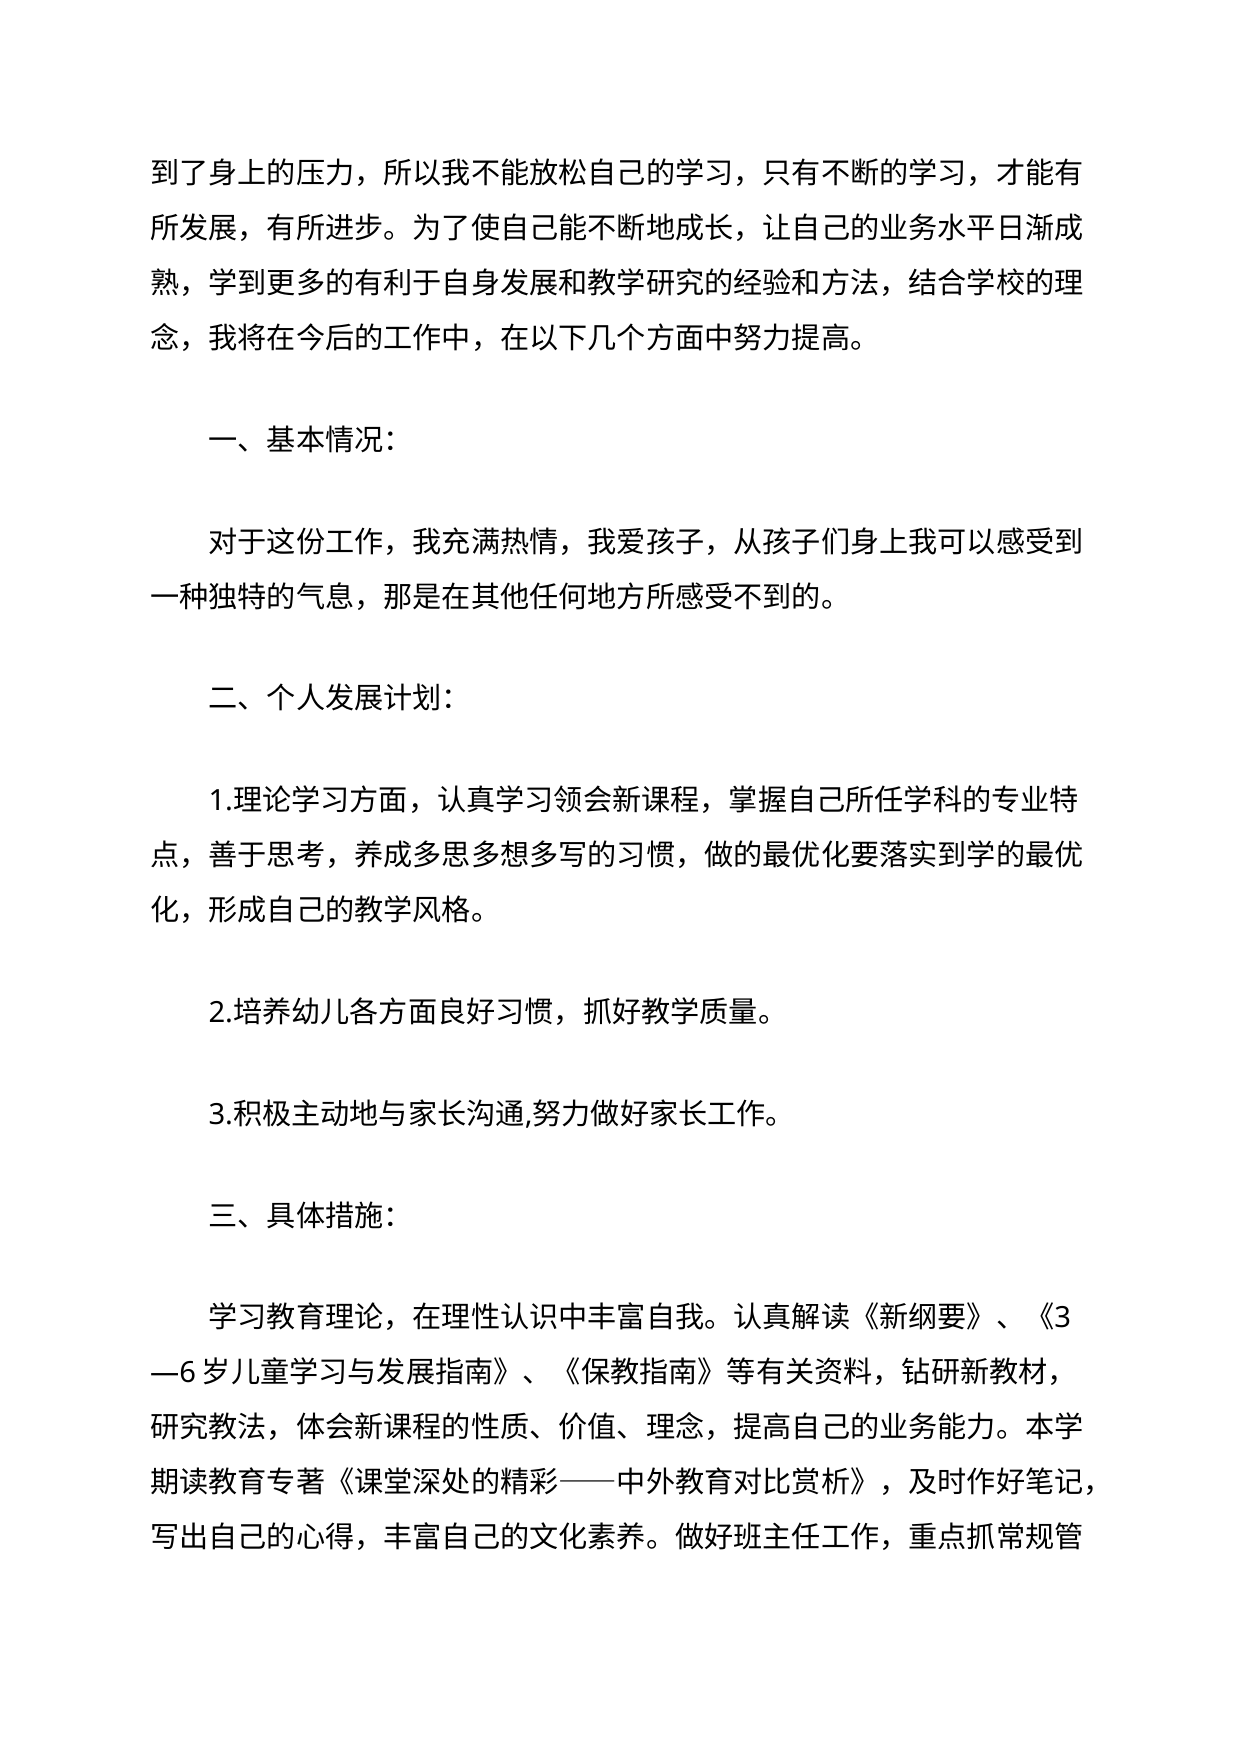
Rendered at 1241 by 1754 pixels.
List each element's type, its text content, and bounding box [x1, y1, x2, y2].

text 3.积极主动地与家长沟通,努力做好家长工作。 [150, 1090, 1090, 1133]
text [150, 150, 1090, 357]
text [150, 1294, 1090, 1556]
text 对于这份工作，我充满热情，我爱孩子，从孩子们身上我可以感受到一种独特的气息，那是在其他任何地方所感受不到的。 [150, 518, 1090, 615]
text 三、具体措施： [150, 1192, 1090, 1234]
text 1.理论学习方面，认真学习领会新课程，掌握自己所任学科的专业特点，善于思考，养成多思多想多写的习惯，做的最优化要落实到学的最优化，形成自己的教学风格。 [150, 777, 1090, 929]
text 二、个人发展计划： [150, 675, 1090, 717]
text 2.培养幼儿各方面良好习惯，抓好教学质量。 [150, 988, 1090, 1031]
text 一、基本情况： [150, 416, 1090, 459]
